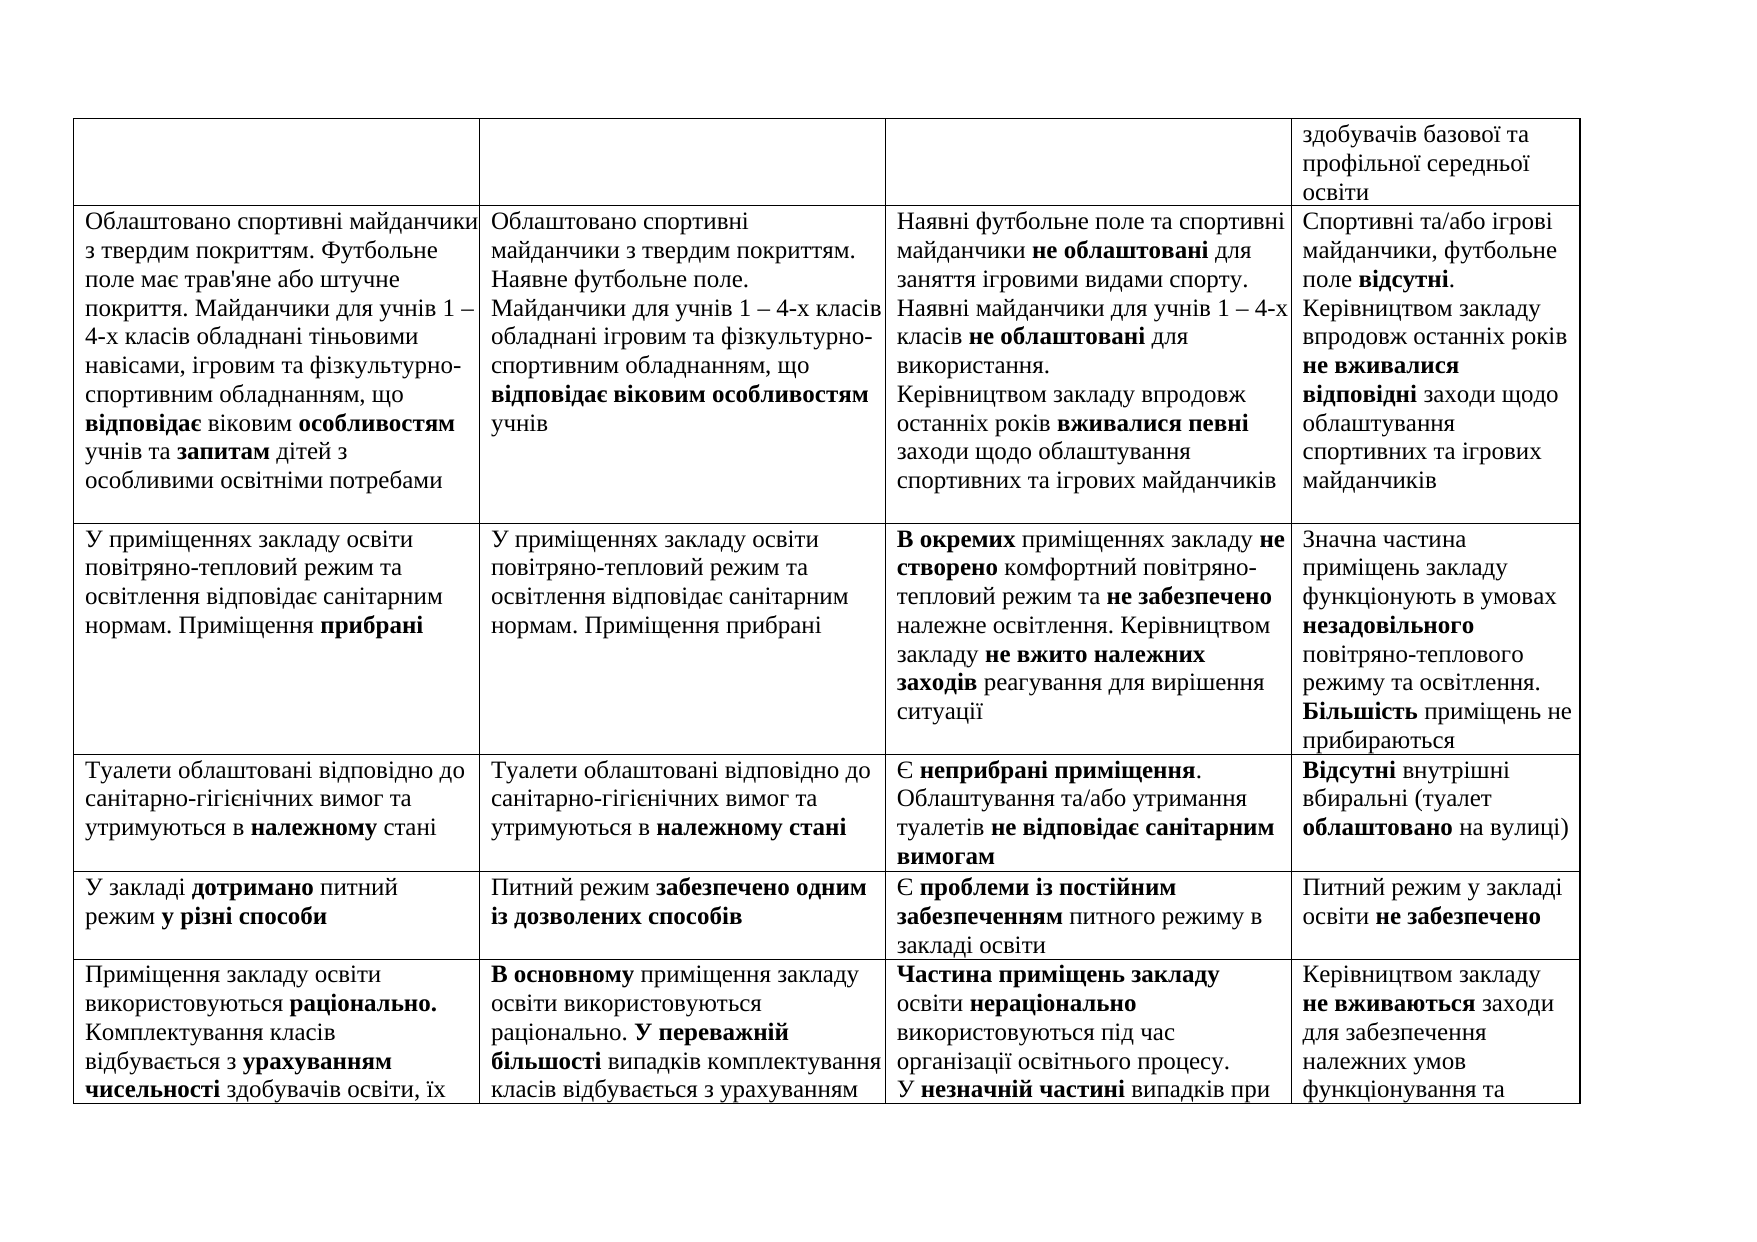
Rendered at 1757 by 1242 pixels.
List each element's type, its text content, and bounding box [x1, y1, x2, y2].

table_cell Туалети облаштовані відповідно до санітарно-гігієнічних вимог та утримуються в належному стані [480, 755, 885, 871]
table_cell Облаштовано спортивні майданчики з твердим покриттям. Наявне футбольне поле. Майданчики для учнів 1 – 4-х класів обладнані ігровим та фізкультурно-спортивним обладнанням, що відповідає віковим особливостям учнів [480, 206, 885, 523]
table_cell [886, 960, 1291, 1103]
table_cell Є проблеми із постійним забезпеченням питного режиму в закладі освіти [886, 872, 1291, 958]
table_cell Спортивні та/або ігрові майданчики, футбольне поле відсутні. Керівництвом закладу впродовж останніх років не вживалися відповідні заходи щодо облаштування спортивних та ігрових майданчиків [1292, 206, 1579, 523]
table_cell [480, 119, 885, 205]
table_cell Питний режим у закладі освіти не забезпечено [1292, 872, 1579, 958]
table_cell Питний режим забезпечено одним із дозволених способів [480, 872, 885, 958]
table_cell В окремих приміщеннях закладу не створено комфортний повітряно-тепловий режим та не забезпечено належне освітлення. Керівництвом закладу не вжито належних заходів реагування для вирішення ситуації [886, 524, 1291, 754]
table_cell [1292, 960, 1579, 1103]
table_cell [1292, 119, 1579, 205]
table_cell Відсутні внутрішні вбиральні (туалет облаштовано на вулиці) [1292, 755, 1579, 871]
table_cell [886, 119, 1291, 205]
table_cell Туалети облаштовані відповідно до санітарно-гігієнічних вимог та утримуються в належному стані [74, 755, 479, 871]
table_cell Наявні футбольне поле та спортивні майданчики не облаштовані для заняття ігровими видами спорту. Наявні майданчики для учнів 1 – 4-х класів не облаштовані для використання. Керівництвом закладу впродовж останніх років вживалися певні заходи щодо облаштування спортивних та ігрових майданчиків [886, 206, 1291, 523]
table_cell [480, 960, 885, 1103]
table_cell У приміщеннях закладу освіти повітряно-тепловий режим та освітлення відповідає санітарним нормам. Приміщення прибрані [74, 524, 479, 754]
table_cell У приміщеннях закладу освіти повітряно-тепловий режим та освітлення відповідає санітарним нормам. Приміщення прибрані [480, 524, 885, 754]
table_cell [74, 119, 479, 205]
table_cell У закладі дотримано питний режим у різні способи [74, 872, 479, 958]
table_cell Значна частина приміщень закладу функціонують в умовах незадовільного повітряно-теплового режиму та освітлення. Більшість приміщень не прибираються [1292, 524, 1579, 754]
table_cell Облаштовано спортивні майданчики з твердим покриттям. Футбольне поле має трав'яне або штучне покриття. Майданчики для учнів 1 – 4-х класів обладнані тіньовими навісами, ігровим та фізкультурно-спортивним обладнанням, що відповідає віковим особливостям учнів та запитам дітей з особливими освітніми потребами [74, 206, 479, 523]
table_cell Є неприбрані приміщення. Облаштування та/або утримання туалетів не відповідає санітарним вимогам [886, 755, 1291, 871]
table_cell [74, 960, 479, 1103]
